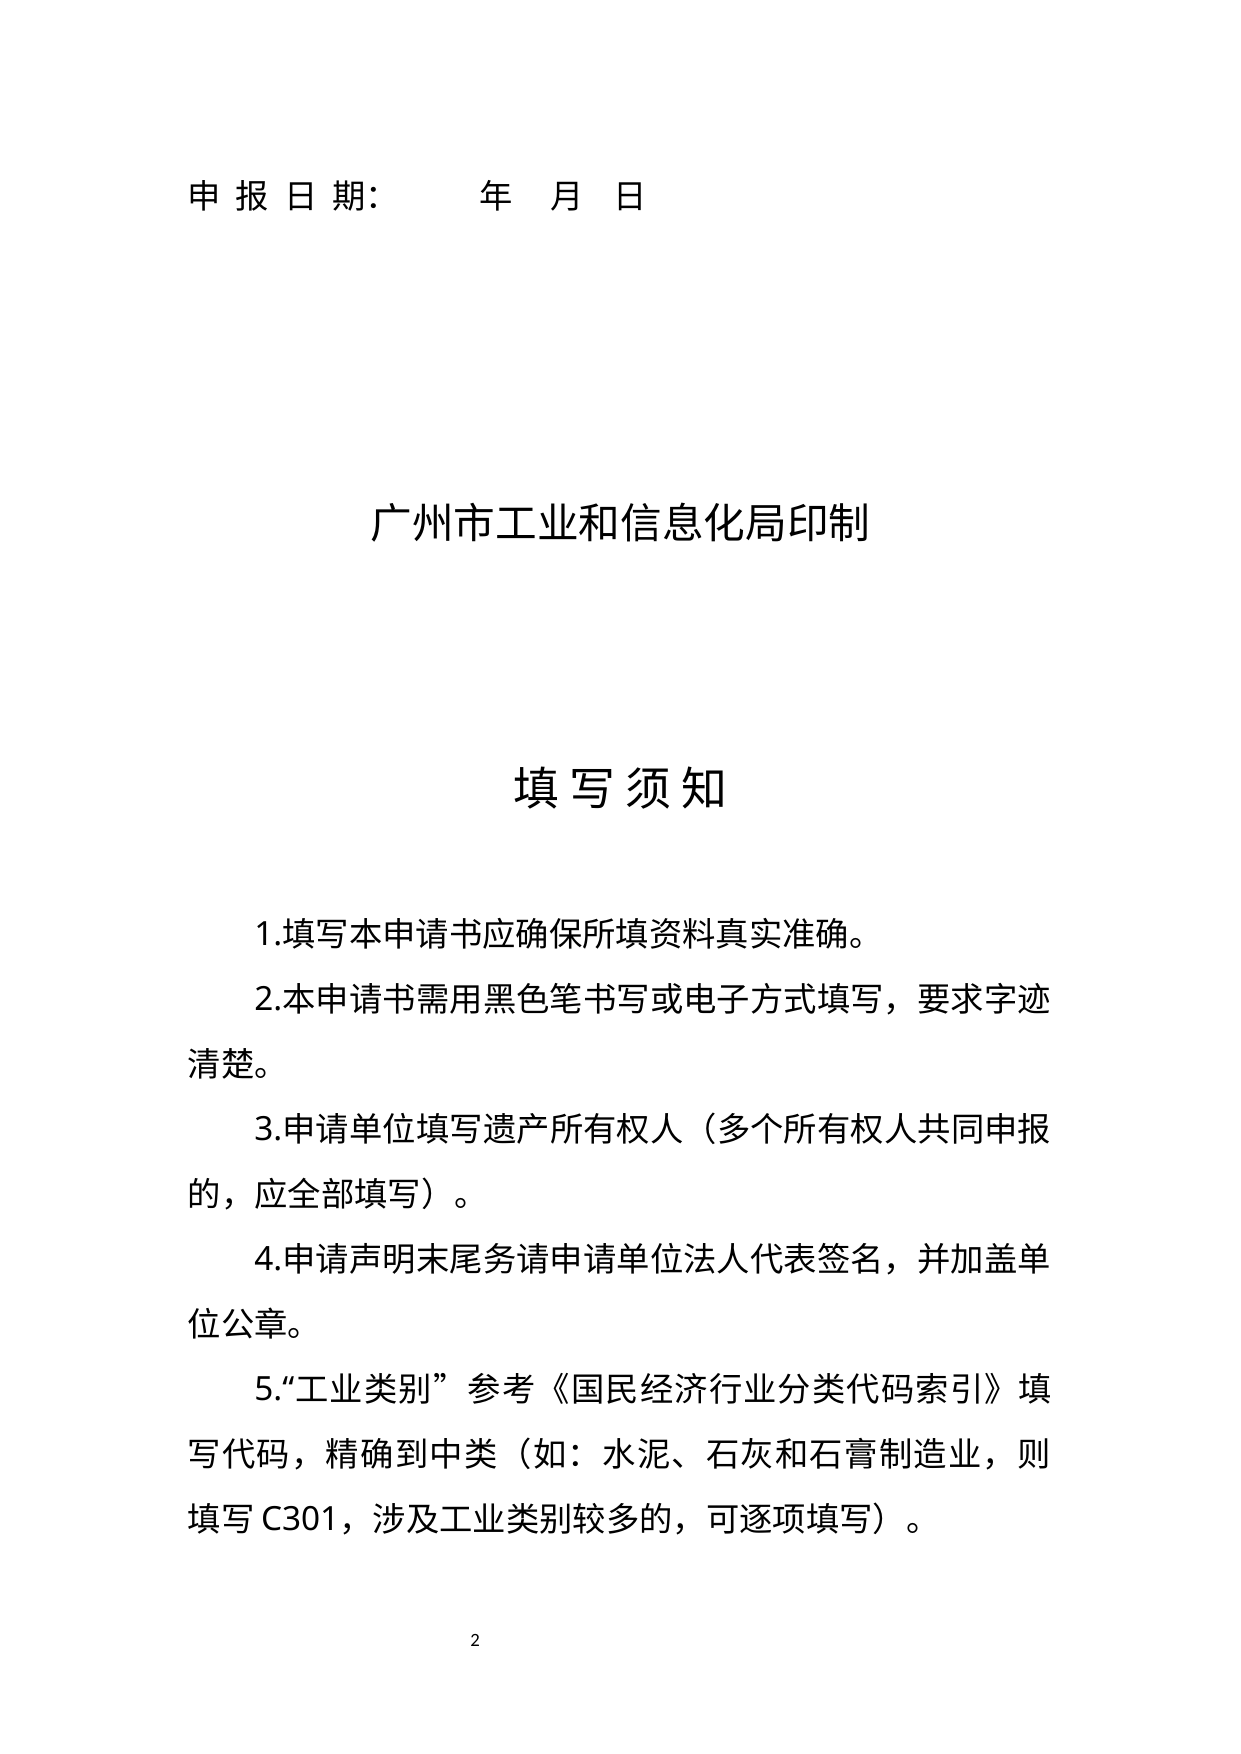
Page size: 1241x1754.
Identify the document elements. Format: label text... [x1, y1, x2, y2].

text 4.申请声明末尾务请申请单位法人代表签名，并加盖单位公章。 [187, 1224, 1053, 1354]
text 2.本申请书需用黑色笔书写或电子方式填写，要求字迹清楚。 [187, 964, 1053, 1094]
text 广州市工业和信息化局印制 [187, 488, 1053, 553]
text 申 报 日 期： 年 月 日 [187, 162, 1053, 227]
text 1.填写本申请书应确保所填资料真实准确。 [187, 899, 1053, 964]
text 5.“工业类别”参考《国民经济行业分类代码索引》填写代码，精确到中类（如：水泥、石灰和石膏制造业，则填写C301，涉及工业类别较多的，可逐项填写）。 [187, 1354, 1053, 1549]
text 3.申请单位填写遗产所有权人（多个所有权人共同申报的，应全部填写）。 [187, 1094, 1053, 1224]
text 填 写 须 知 [187, 737, 1053, 834]
